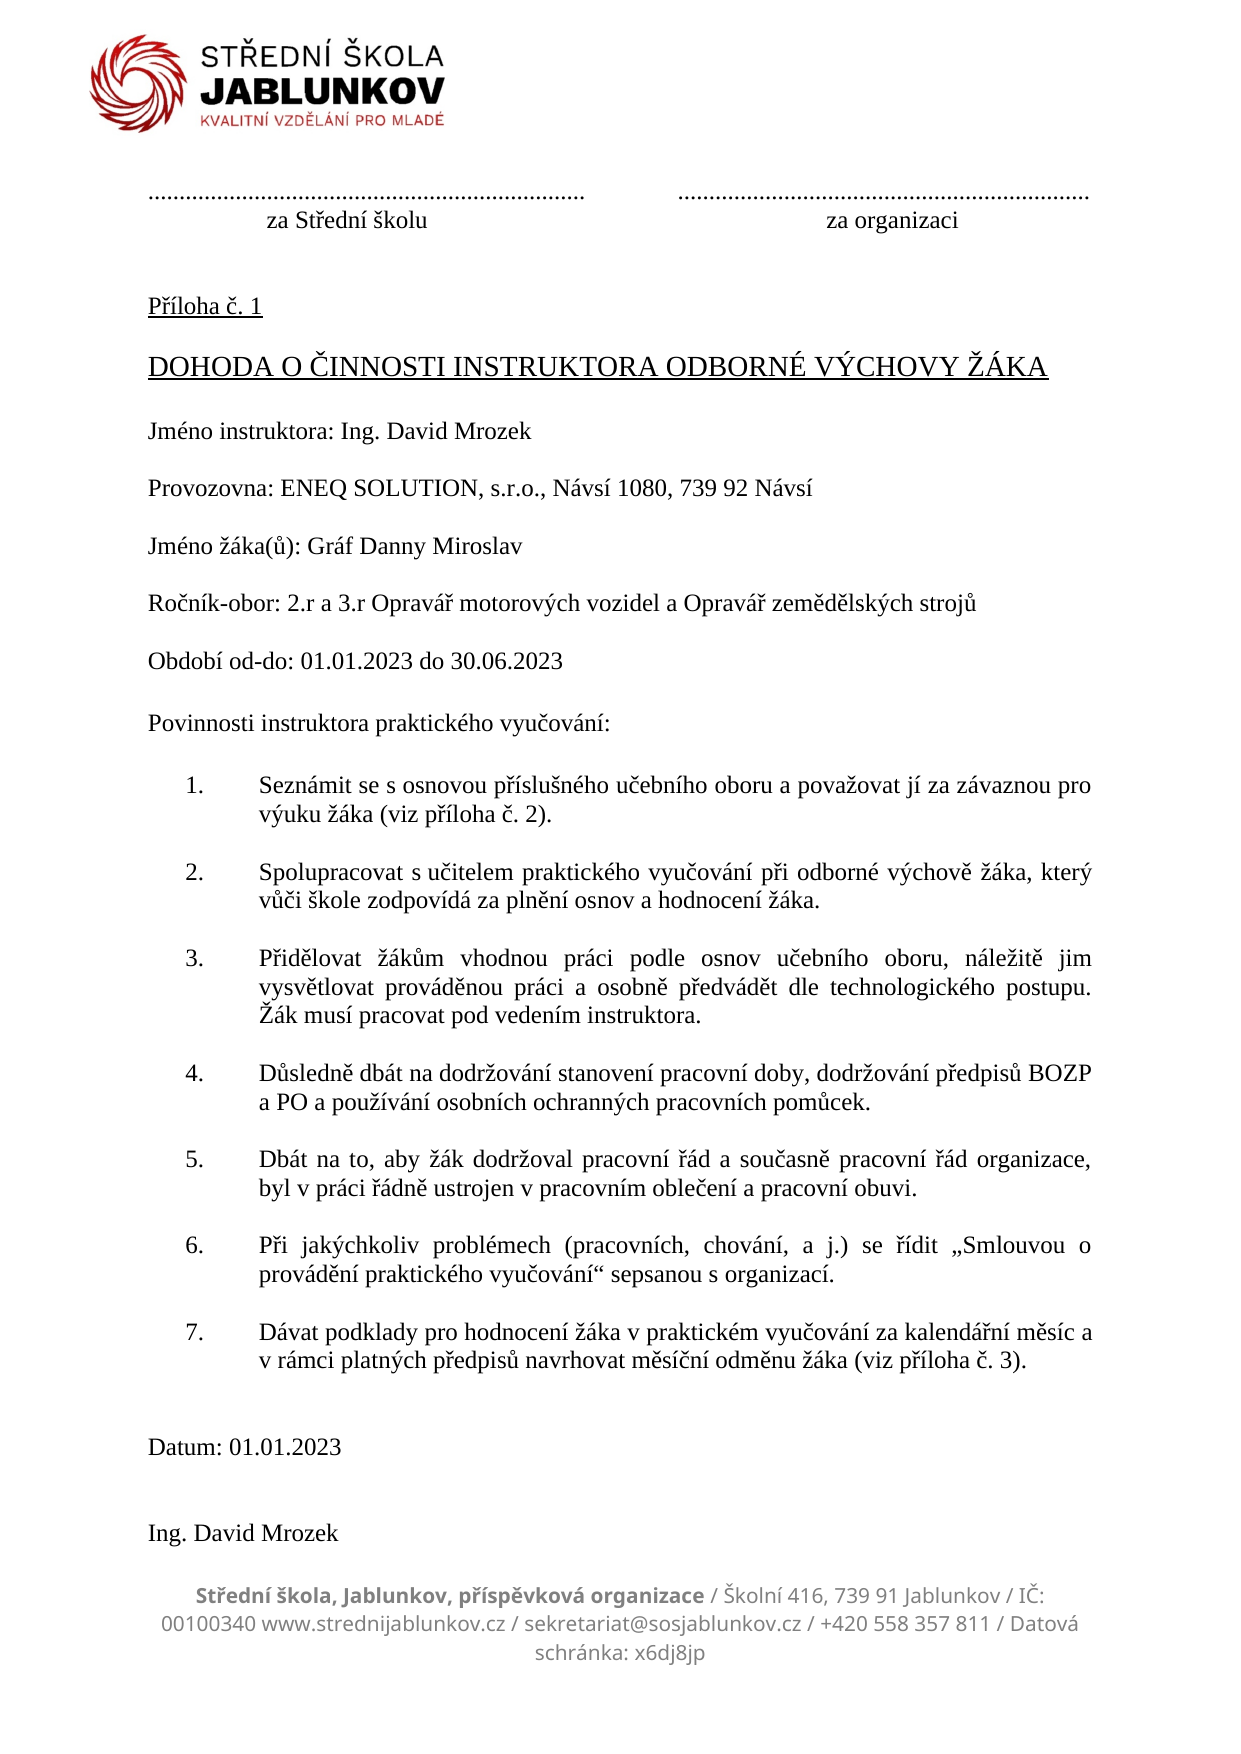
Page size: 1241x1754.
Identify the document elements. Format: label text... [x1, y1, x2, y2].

text Ročník-obor: 2.r a 3.r Opravář motorových vozidel a Opravář zemědělských strojů [148, 588, 1092, 617]
text Období od-do: 01.01.2023 do 30.06.2023 [148, 646, 1092, 675]
text Povinnosti instruktora praktického vyučování: [148, 708, 1092, 737]
text Ing. David Mrozek [148, 1518, 1092, 1547]
list Dbát na to, aby žák dodržoval pracovní řád a současně pracovní řád organizace, byl v práci řádně ustrojen v pracovním oblečení a pracovní obuvi. [185, 1144, 1092, 1202]
text Jméno instruktora: Ing. David Mrozek [148, 416, 1092, 445]
text Provozovna: ENEQ SOLUTION, s.r.o., Návsí 1080, 739 92 Návsí [148, 473, 1092, 502]
list Důsledně dbát na dodržování stanovení pracovní doby, dodržování předpisů BOZP a PO a používání osobních ochranných pracovních pomůcek. [185, 1058, 1092, 1116]
list Při jakýchkoliv problémech (pracovních, chování, a j.) se řídit „Smlouvou o provádění praktického vyučování“ sepsanou s organizací. [185, 1231, 1092, 1288]
text Jméno žáka(ů): Gráf Danny Miroslav [148, 531, 1092, 560]
list Přidělovat žákům vhodnou práci podle osnov učebního oboru, náležitě jim vysvětlovat prováděnou práci a osobně předvádět dle technologického postupu. Žák musí pracovat pod vedením instruktora. [185, 943, 1092, 1029]
text Příloha č. 1 [148, 291, 1092, 320]
list Seznámit se s osnovou příslušného učebního oboru a považovat jí za závaznou pro výuku žáka (viz příloha č. 2). [185, 771, 1092, 828]
picture [88, 29, 451, 139]
text za Střední školu za organizaci [148, 205, 1092, 234]
text ...................................................................... .................................................................. [148, 176, 1092, 205]
text DOHODA O ČINNOSTI INSTRUKTORA ODBORNÉ VÝCHOVY ŽÁKA [148, 349, 1092, 382]
list Dávat podklady pro hodnocení žáka v praktickém vyučování za kalendářní měsíc a v rámci platných předpisů navrhovat měsíční odměnu žáka (viz příloha č. 3). [185, 1317, 1092, 1374]
text Datum: 01.01.2023 [148, 1432, 1092, 1461]
list Spolupracovat s učitelem praktického vyučování při odborné výchově žáka, který vůči škole zodpovídá za plnění osnov a hodnocení žáka. [185, 857, 1092, 914]
